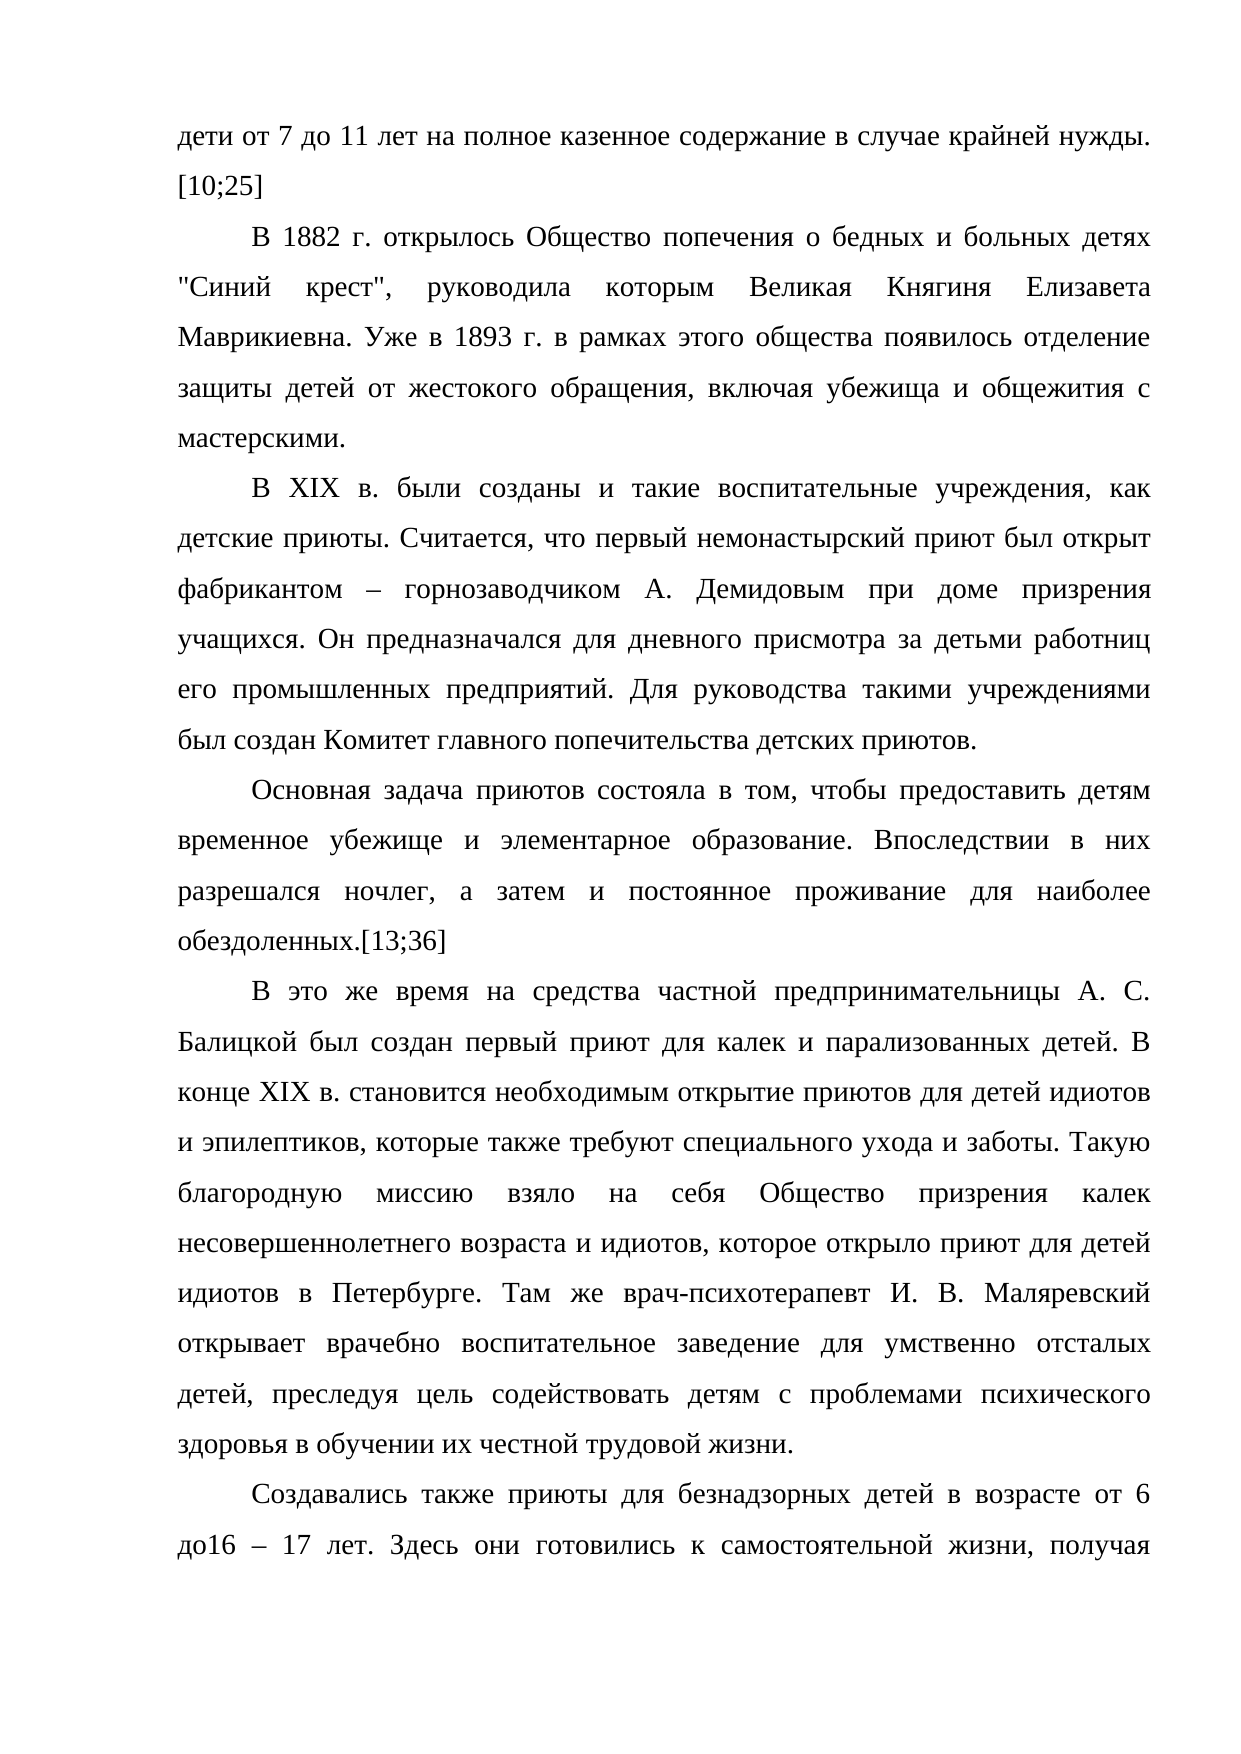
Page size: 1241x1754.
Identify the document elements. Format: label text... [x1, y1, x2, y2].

text В это же время на средства частной предпринимательницы А. С. Балицкой был создан первый приют для калек и парализованных детей. В конце XIX в. становится необходимым открытие приютов для детей идиотов и эпилептиков, которые также требуют специального ухода и заботы. Такую благородную миссию взяло на себя Общество призрения калек несовершеннолетнего возраста и идиотов, которое открыло приют для детей идиотов в Петербурге. Там же врач-психотерапевт И. В. Маляревский открывает врачебно воспитательное заведение для умственно отсталых детей, преследуя цель содействовать детям с проблемами психического здоровья в обучении их честной трудовой жизни. [177, 973, 1152, 1460]
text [177, 1477, 1152, 1560]
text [177, 118, 1152, 202]
text В 1882 г. открылось Общество попечения о бедных и больных детях "Синий крест", руководила которым Великая Княгиня Елизавета Маврикиевна. Уже в 1893 г. в рамках этого общества появилось отделение защиты детей от жестокого обращения, включая убежища и общежития с мастерскими. [177, 219, 1152, 453]
text В XIX в. были созданы и такие воспитательные учреждения, как детские приюты. Считается, что первый немонастырский приют был открыт фабрикантом – горнозаводчиком А. Демидовым при доме призрения учащихся. Он предназначался для дневного присмотра за детьми работниц его промышленных предприятий. Для руководства такими учреждениями был создан Комитет главного попечительства детских приютов. [177, 470, 1152, 755]
text Основная задача приютов состояла в том, чтобы предоставить детям временное убежище и элементарное образование. Впоследствии в них разрешался ночлег, а затем и постоянное проживание для наиболее обездоленных.[13;36] [177, 772, 1152, 957]
